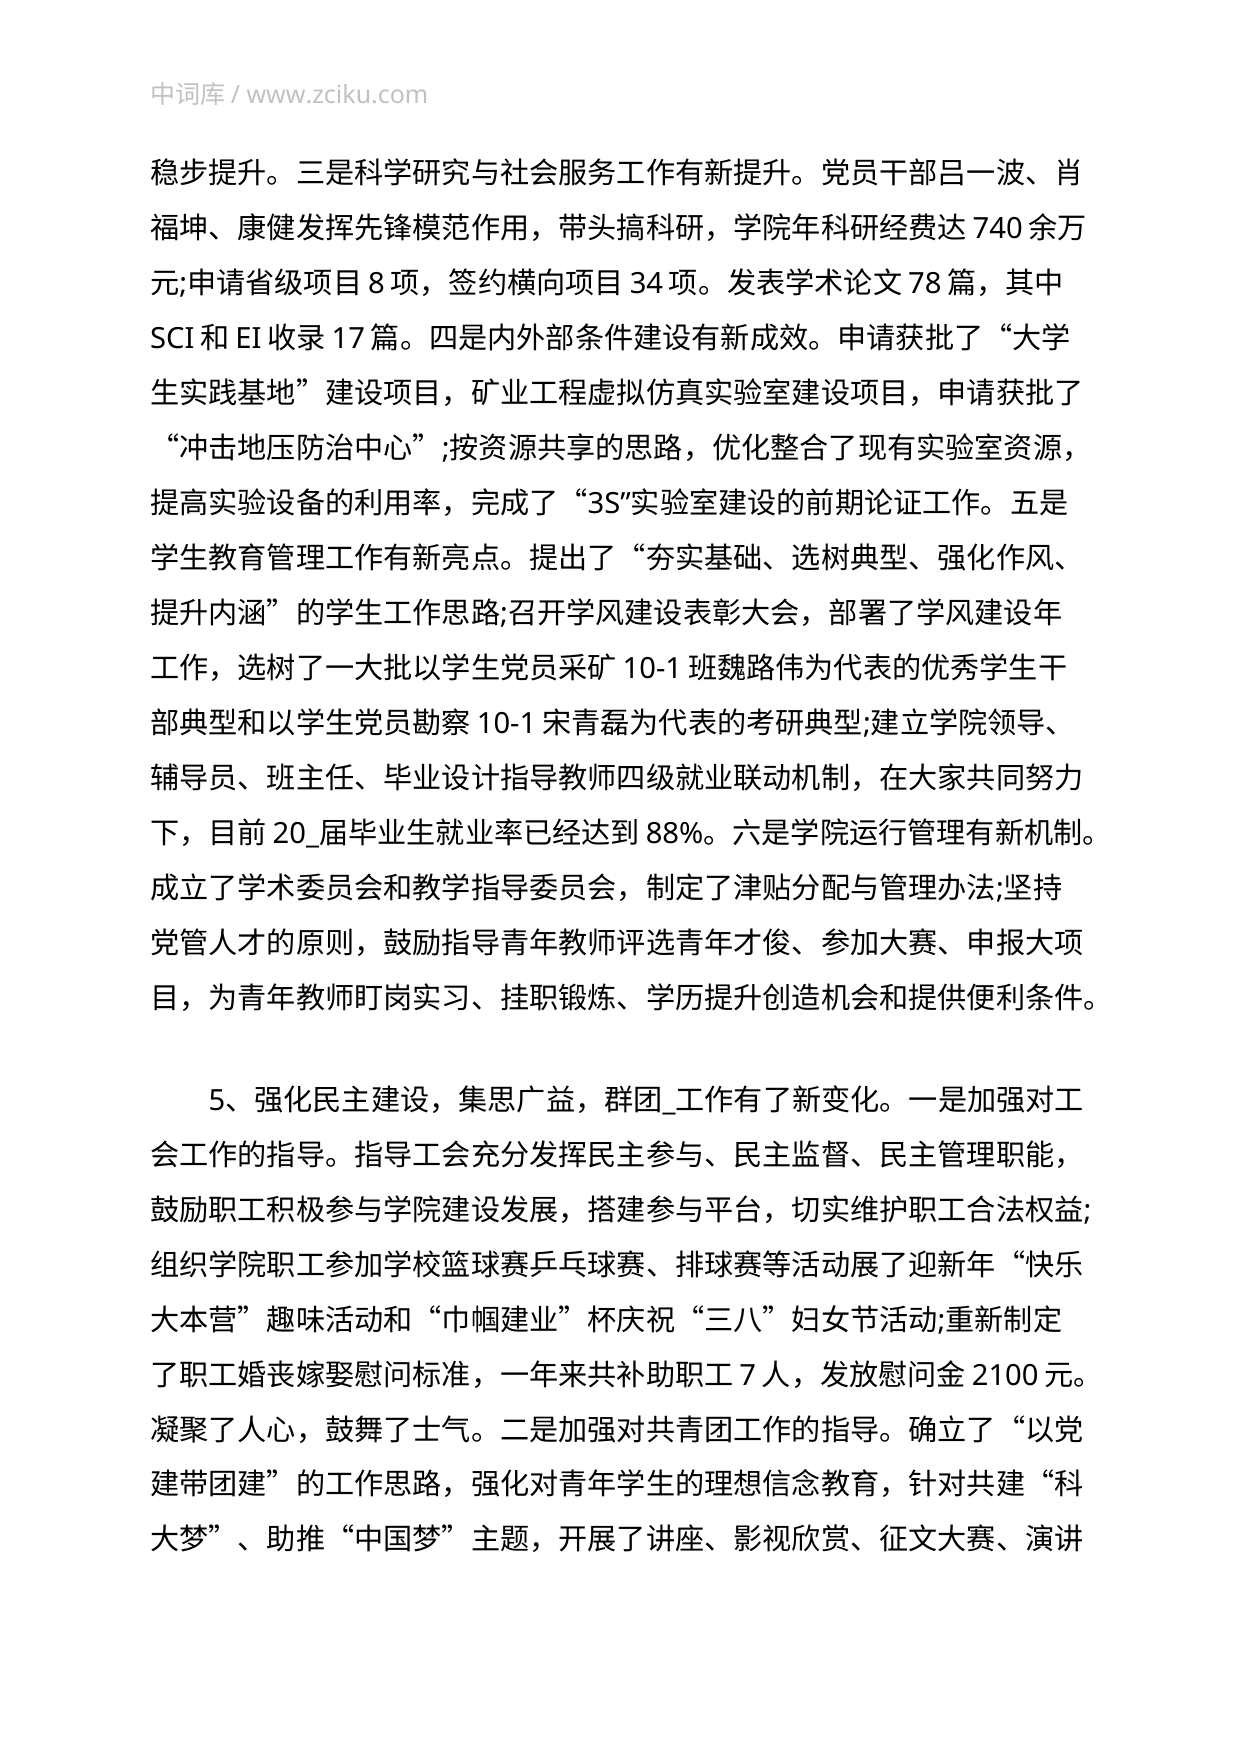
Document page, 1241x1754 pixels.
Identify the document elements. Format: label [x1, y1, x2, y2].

text [150, 1076, 1090, 1558]
text [150, 150, 1090, 1017]
